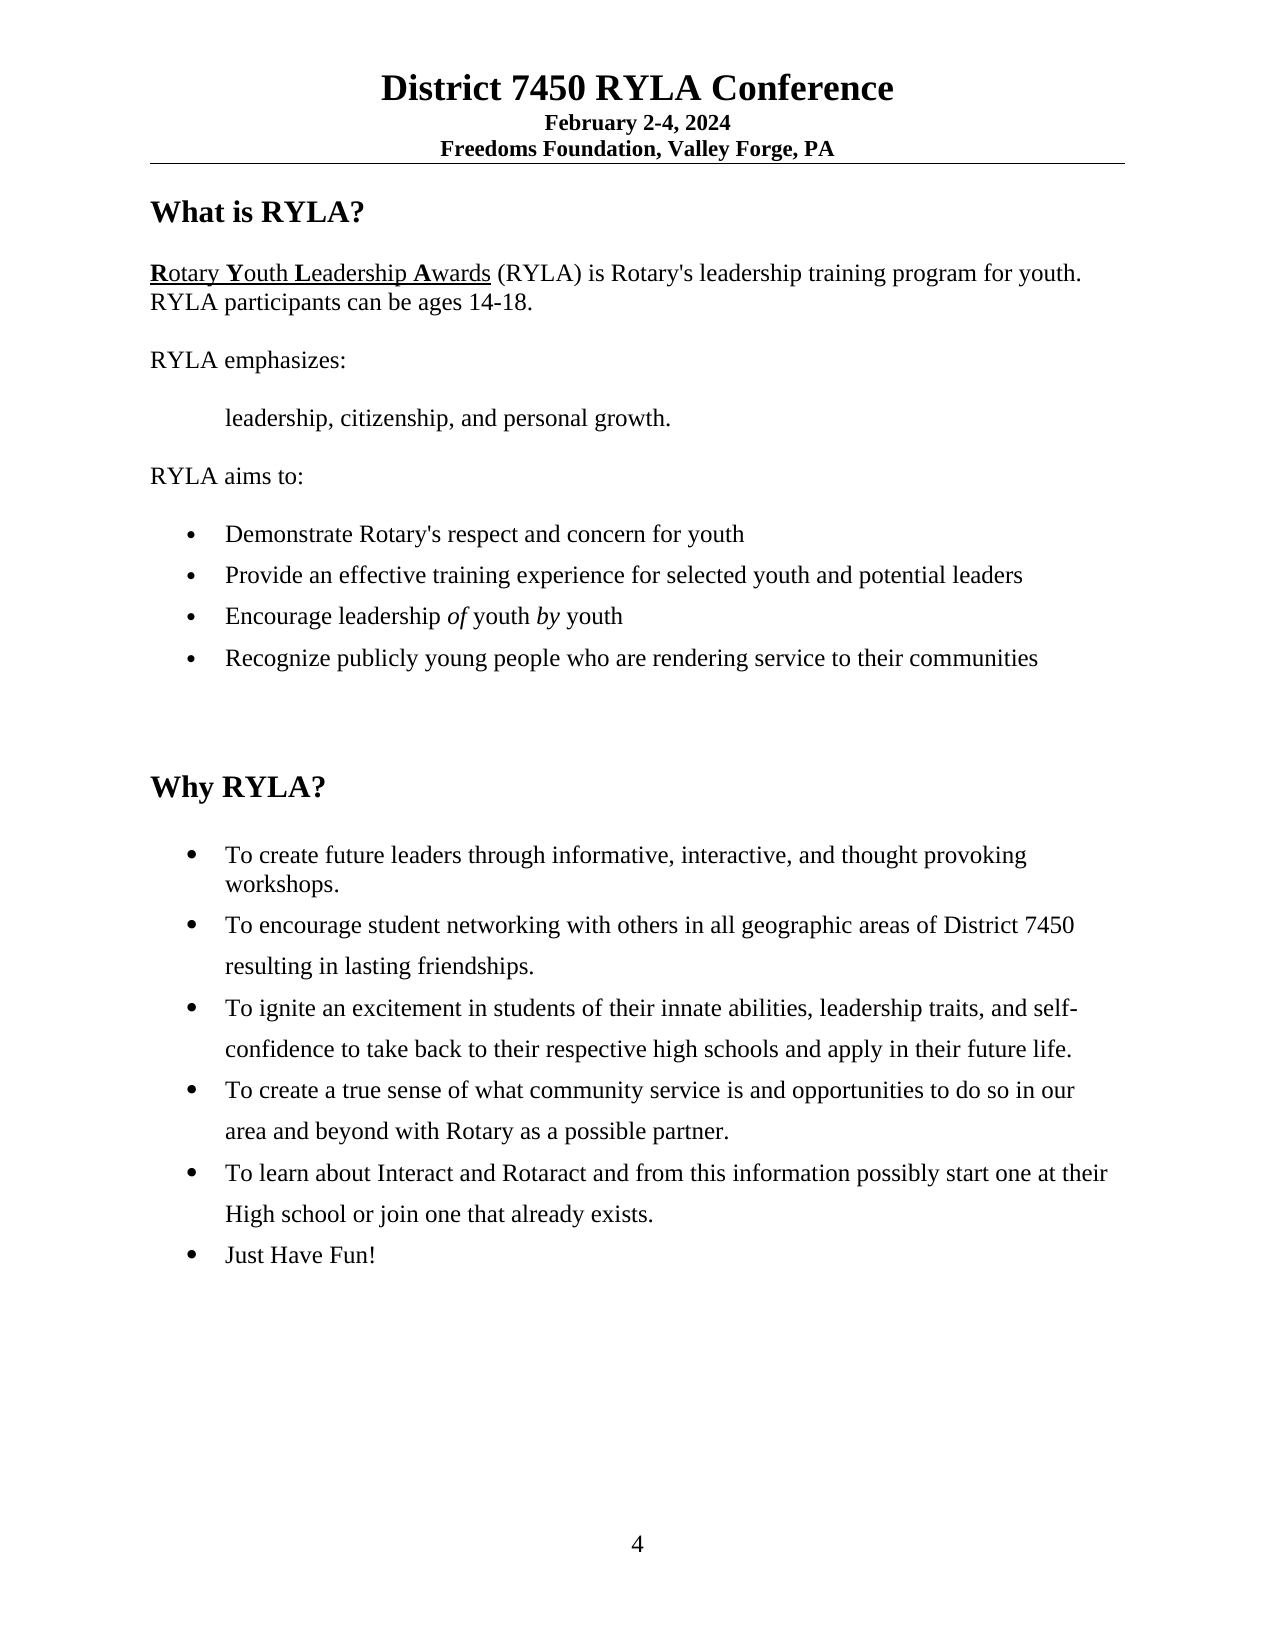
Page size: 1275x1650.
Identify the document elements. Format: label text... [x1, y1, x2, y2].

text Rotary Youth Leadership Awards (RYLA) is Rotary's leadership training program for youth. RYLA participants can be ages 14-18. [150, 258, 1125, 316]
text RYLA aims to: [150, 461, 1125, 490]
subtitle Why RYLA? [150, 768, 1125, 804]
list Encourage leadership of youth by youth [187, 601, 1125, 630]
list Demonstrate Rotary's respect and concern for youth [187, 519, 1125, 548]
list To learn about Interact and Rotaract and from this information possibly start one at their [187, 1158, 1125, 1186]
subtitle What is RYLA? [150, 193, 1125, 229]
list Just Have Fun! [187, 1240, 1125, 1269]
text resulting in lasting friendships. [187, 951, 1125, 980]
text confidence to take back to their respective high schools and apply in their future life. [225, 1034, 1125, 1063]
text RYLA emphasizes: [150, 345, 1125, 374]
text leadership, citizenship, and personal growth. [150, 403, 1125, 432]
list Provide an effective training experience for selected youth and potential leaders [187, 560, 1125, 589]
text High school or join one that already exists. [225, 1199, 1125, 1228]
list To encourage student networking with others in all geographic areas of District 7450 [187, 910, 1125, 939]
list To create future leaders through informative, interactive, and thought provoking workshops. [187, 840, 1125, 898]
list To ignite an excitement in students of their innate abilities, leadership traits, and self- [187, 993, 1125, 1021]
text area and beyond with Rotary as a possible partner. [225, 1116, 1125, 1145]
list To create a true sense of what community service is and opportunities to do so in our [187, 1075, 1125, 1104]
list Recognize publicly young people who are rendering service to their communities [187, 643, 1125, 671]
